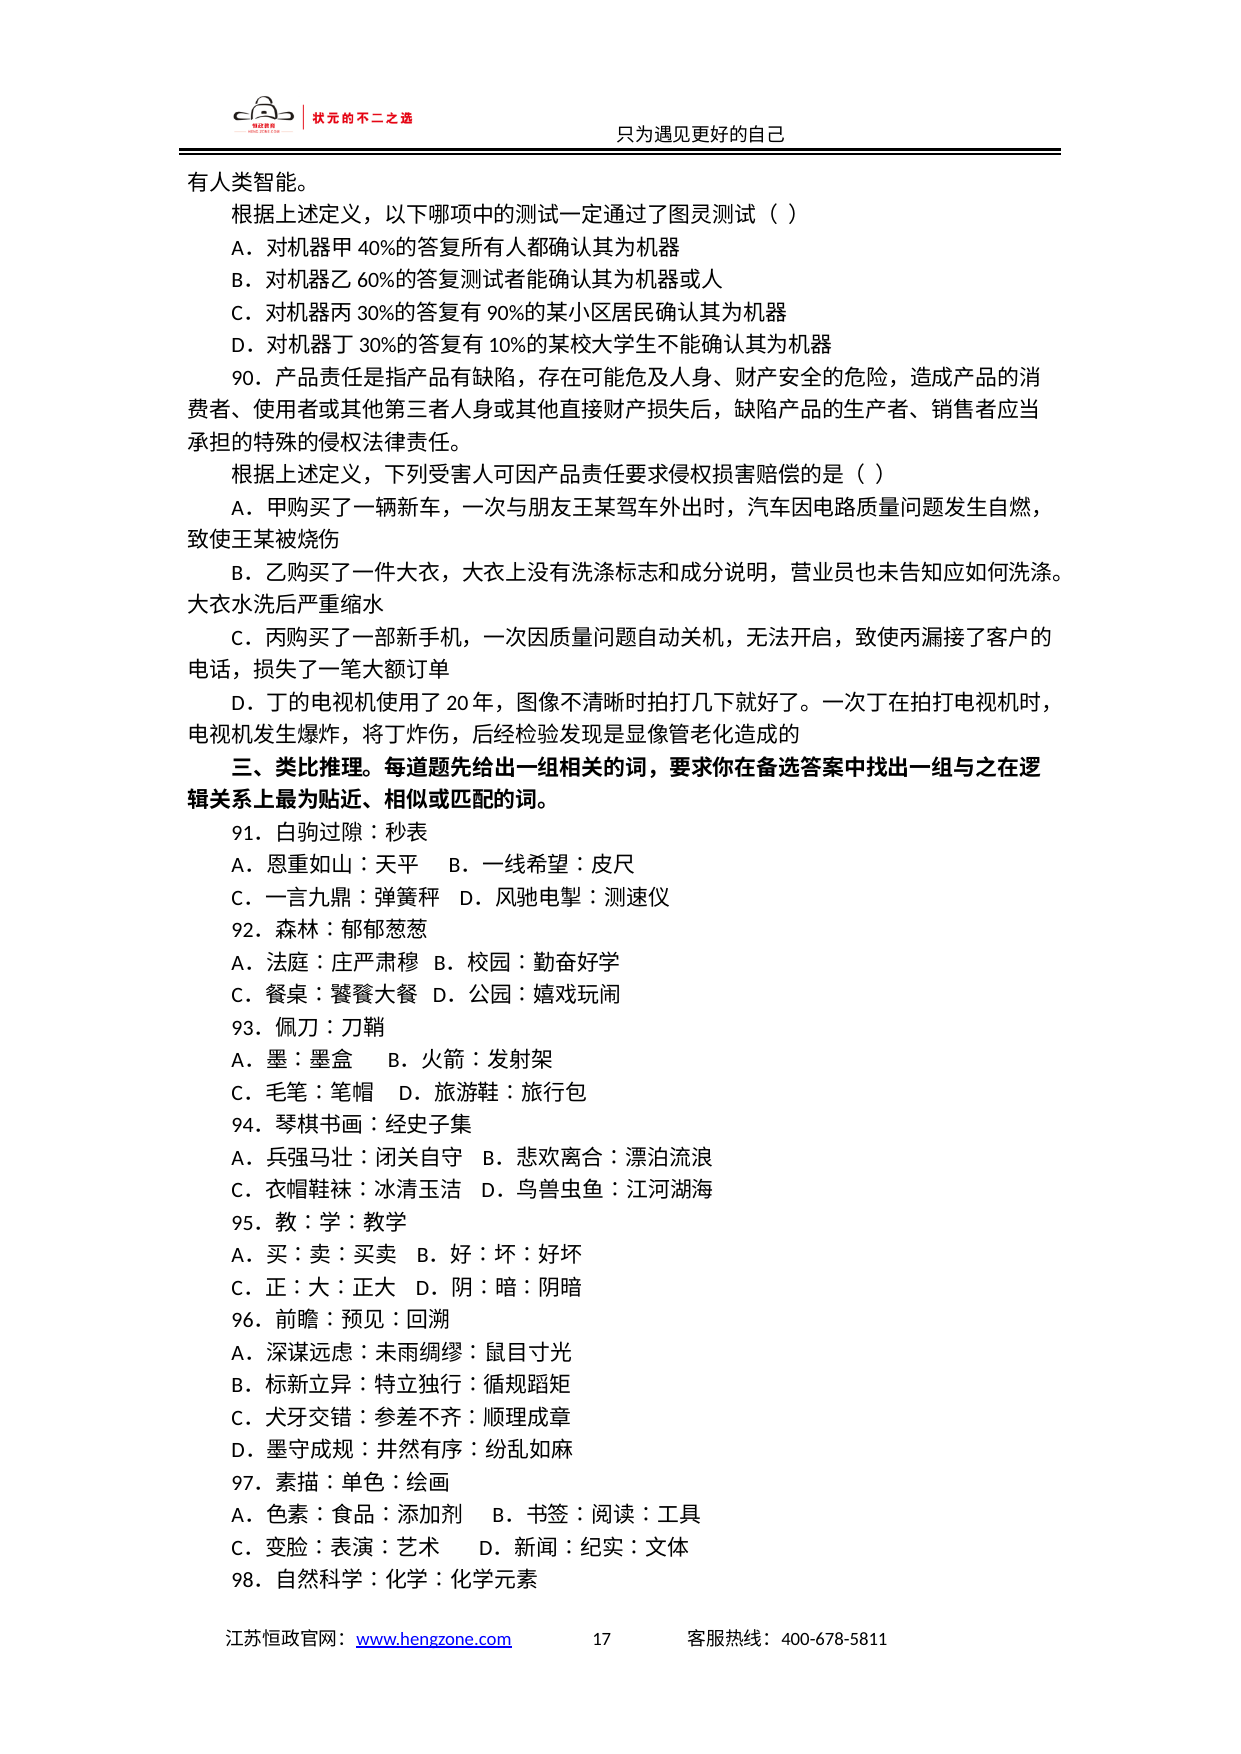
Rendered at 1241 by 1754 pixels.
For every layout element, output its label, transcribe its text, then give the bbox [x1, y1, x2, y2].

text 94．琴棋书画∶经史子集 [187, 1107, 1053, 1139]
text C．对机器丙30%的答复有90%的某小区居民确认其为机器 [187, 294, 1053, 327]
text A．深谋远虑∶未雨绸缪∶鼠目寸光 [187, 1334, 1053, 1367]
text D．墨守成规∶井然有序∶纷乱如麻 [187, 1432, 1053, 1464]
text C．犬牙交错∶参差不齐∶顺理成章 [187, 1399, 1053, 1432]
text 根据上述定义，下列受害人可因产品责任要求侵权损害赔偿的是（ ） [187, 457, 1053, 489]
text B．乙购买了一件大衣，大衣上没有洗涤标志和成分说明，营业员也未告知应如何洗涤。大衣水洗后严重缩水 [187, 554, 1053, 619]
text 根据上述定义，以下哪项中的测试一定通过了图灵测试（ ） [187, 197, 1053, 229]
text 90．产品责任是指产品有缺陷，存在可能危及人身、财产安全的危险，造成产品的消费者、使用者或其他第三者人身或其他直接财产损失后，缺陷产品的生产者、销售者应当承担的特殊的侵权法律责任。 [187, 359, 1053, 457]
text C．丙购买了一部新手机，一次因质量问题自动关机，无法开启，致使丙漏接了客户的电话，损失了一笔大额订单 [187, 619, 1053, 684]
text A．法庭∶庄严肃穆 B．校园∶勤奋好学 [187, 944, 1053, 977]
text C．衣帽鞋袜∶冰清玉洁 D．鸟兽虫鱼∶江河湖海 [187, 1172, 1053, 1204]
picture [225, 90, 418, 141]
text 98．自然科学∶化学∶化学元素 [187, 1562, 1053, 1594]
text A．墨∶墨盒 B．火箭∶发射架 [187, 1042, 1053, 1074]
text 89．图灵测试是指测试者在与被测试者（一个人和一台机器）隔开的情况下，通过一些装置（如键盘）向被测试者随意提问。问过一些问题后，如果被测试者有超过30%的答复不能使测试者确定出哪个是人、哪个是机器，那么这台机器就通过了测试，并被认为具有人类智能。 [187, 164, 1053, 197]
text 97．素描∶单色∶绘画 [187, 1464, 1053, 1497]
text 95．教∶学∶教学 [187, 1204, 1053, 1237]
text A．甲购买了一辆新车，一次与朋友王某驾车外出时，汽车因电路质量问题发生自燃，致使王某被烧伤 [187, 489, 1053, 554]
text C．正∶大∶正大 D．阴∶暗∶阴暗 [187, 1269, 1053, 1302]
text A．对机器甲40%的答复所有人都确认其为机器 [187, 229, 1053, 262]
text A．买∶卖∶买卖 B．好∶坏∶好坏 [187, 1237, 1053, 1269]
text C．毛笔∶笔帽 D．旅游鞋∶旅行包 [187, 1074, 1053, 1107]
text C．变脸∶表演∶艺术 D．新闻∶纪实∶文体 [187, 1529, 1053, 1562]
text D．丁的电视机使用了20年，图像不清晰时拍打几下就好了。一次丁在拍打电视机时，电视机发生爆炸，将丁炸伤，后经检验发现是显像管老化造成的 [187, 684, 1053, 749]
text 93．佩刀∶刀鞘 [187, 1009, 1053, 1042]
text 96．前瞻∶预见∶回溯 [187, 1302, 1053, 1334]
text D．对机器丁30%的答复有10%的某校大学生不能确认其为机器 [187, 327, 1053, 359]
text C．餐桌∶饕餮大餐 D．公园∶嬉戏玩闹 [187, 977, 1053, 1009]
text 91．白驹过隙∶秒表 [187, 814, 1053, 847]
text A．色素∶食品∶添加剂 B．书签∶阅读∶工具 [187, 1497, 1053, 1529]
text 92．森林∶郁郁葱葱 [187, 912, 1053, 944]
text A．恩重如山∶天平 B．一线希望∶皮尺 [187, 847, 1053, 879]
text B．标新立异∶特立独行∶循规蹈矩 [187, 1367, 1053, 1399]
text C．一言九鼎∶弹簧秤 D．风驰电掣∶测速仪 [187, 879, 1053, 912]
text 三、类比推理。每道题先给出一组相关的词，要求你在备选答案中找出一组与之在逻辑关系上最为贴近、相似或匹配的词。 [187, 749, 1053, 814]
text B．对机器乙60%的答复测试者能确认其为机器或人 [187, 262, 1053, 294]
text A．兵强马壮∶闭关自守 B．悲欢离合∶漂泊流浪 [187, 1139, 1053, 1172]
